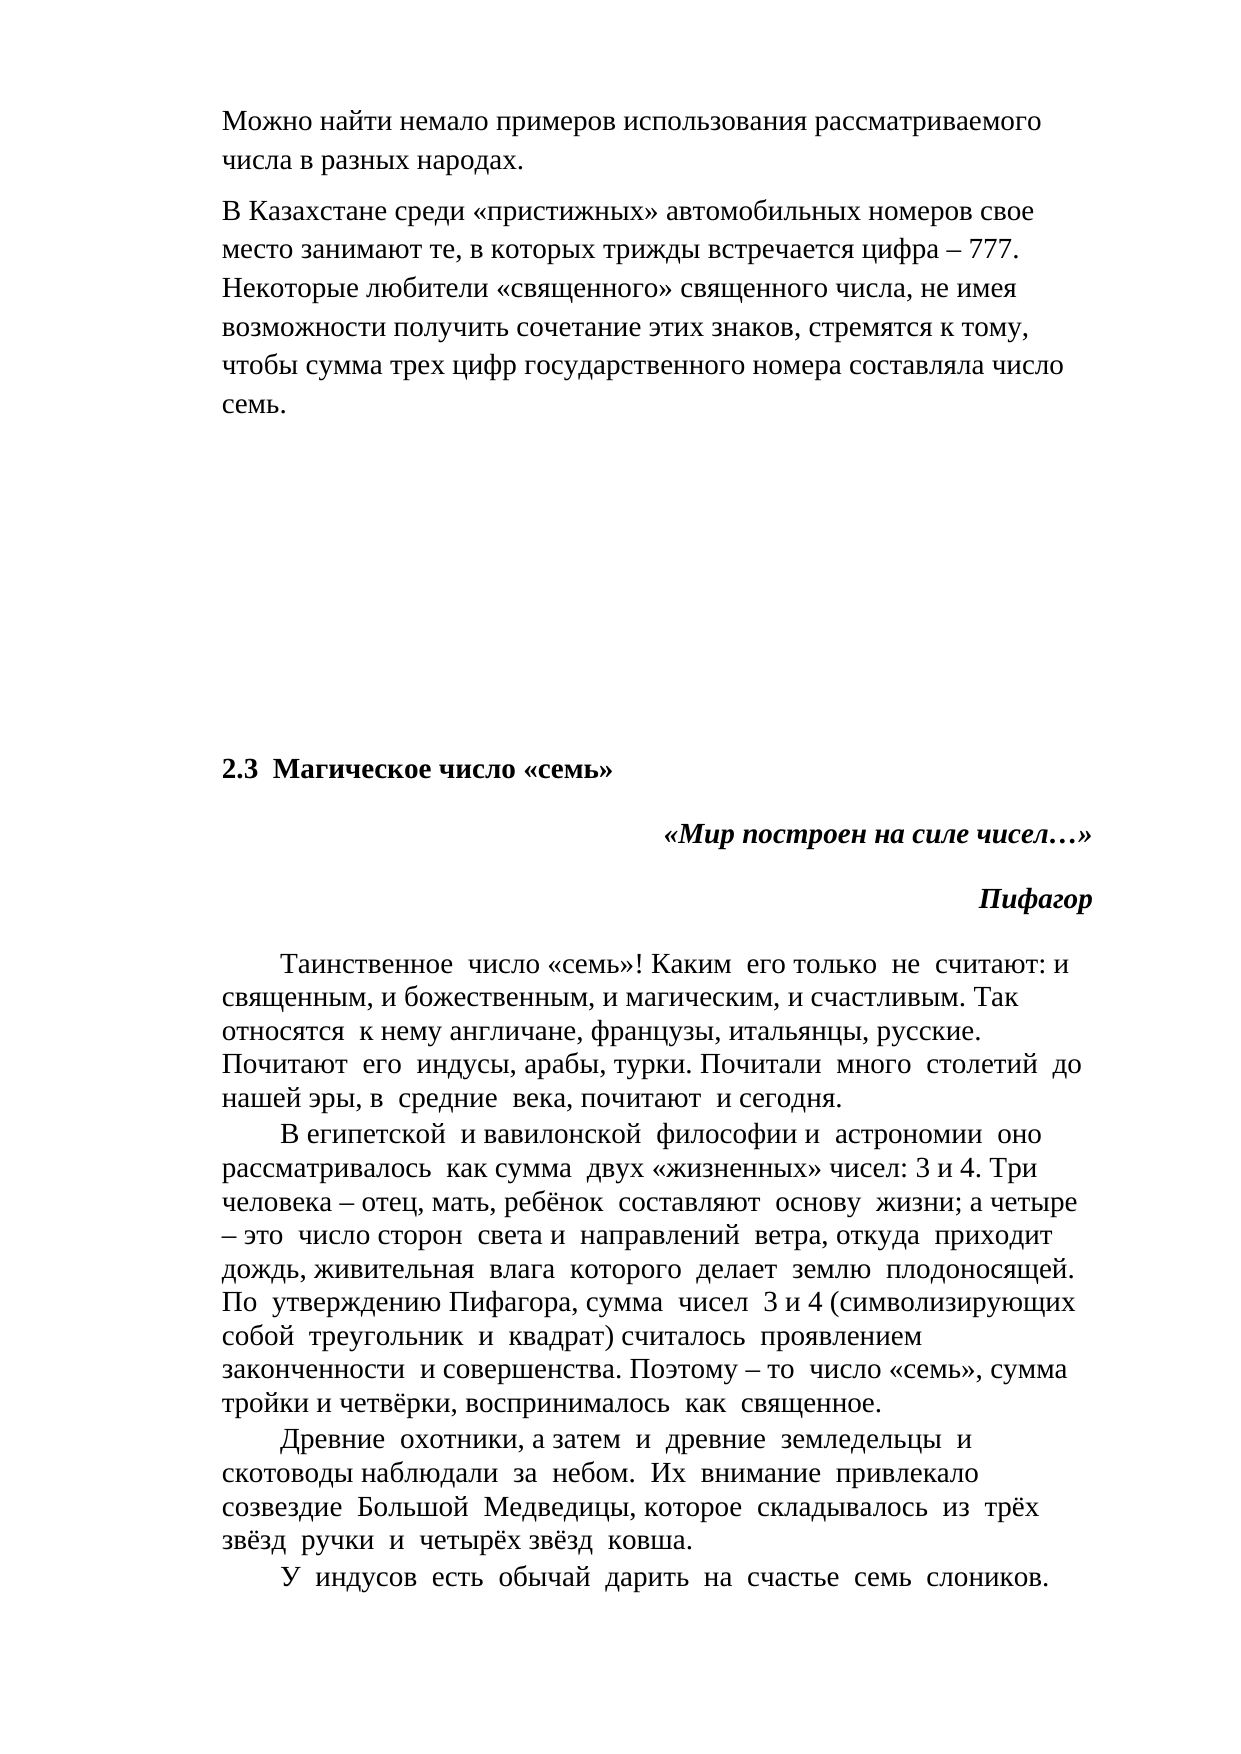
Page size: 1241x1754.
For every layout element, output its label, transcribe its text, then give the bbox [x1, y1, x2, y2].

text У индусов есть обычай дарить на счастье семь слоников. [222, 1559, 1093, 1592]
text 2.3 Магическое число «семь» [222, 751, 1093, 785]
text Можно найти немало примеров использования рассматриваемого числа в разных народах. [222, 103, 1093, 176]
text В египетской и вавилонской философии и астрономии оно рассматривалось как сумма двух «жизненных» чисел: 3 и 4. Три человека – отец, мать, ребёнок составляют основу жизни; а четыре – это число сторон света и направлений ветра, откуда приходит дождь, живительная влага которого делает землю плодоносящей. По утверждению Пифагора, сумма чисел 3 и 4 (символизирующих собой треугольник и квадрат) считалось проявлением законченности и совершенства. Поэтому – то число «семь», сумма тройки и четвёрки, воспринималось как священное. [222, 1117, 1093, 1418]
text В Казахстане среди «пристижных» автомобильных номеров свое место занимают те, в которых трижды встречается цифра – 777. Некоторые любители «священного» священного числа, не имея возможности получить сочетание этих знаков, стремятся к тому, чтобы сумма трех цифр государственного номера составляла число семь. [222, 193, 1093, 419]
text Пифагор [222, 881, 1093, 914]
text «Мир построен на силе чисел…» [222, 816, 1093, 850]
text Таинственное число «семь»! Каким его только не считают: и священным, и божественным, и магическим, и счастливым. Так относятся к нему англичане, французы, итальянцы, русские. Почитают его индусы, арабы, турки. Почитали много столетий до нашей эры, в средние века, почитают и сегодня. [222, 946, 1093, 1113]
text Древние охотники, а затем и древние земледельцы и скотоводы наблюдали за небом. Их внимание привлекало созвездие Большой Медведицы, которое складывалось из трёх звёзд ручки и четырёх звёзд ковша. [222, 1422, 1093, 1556]
